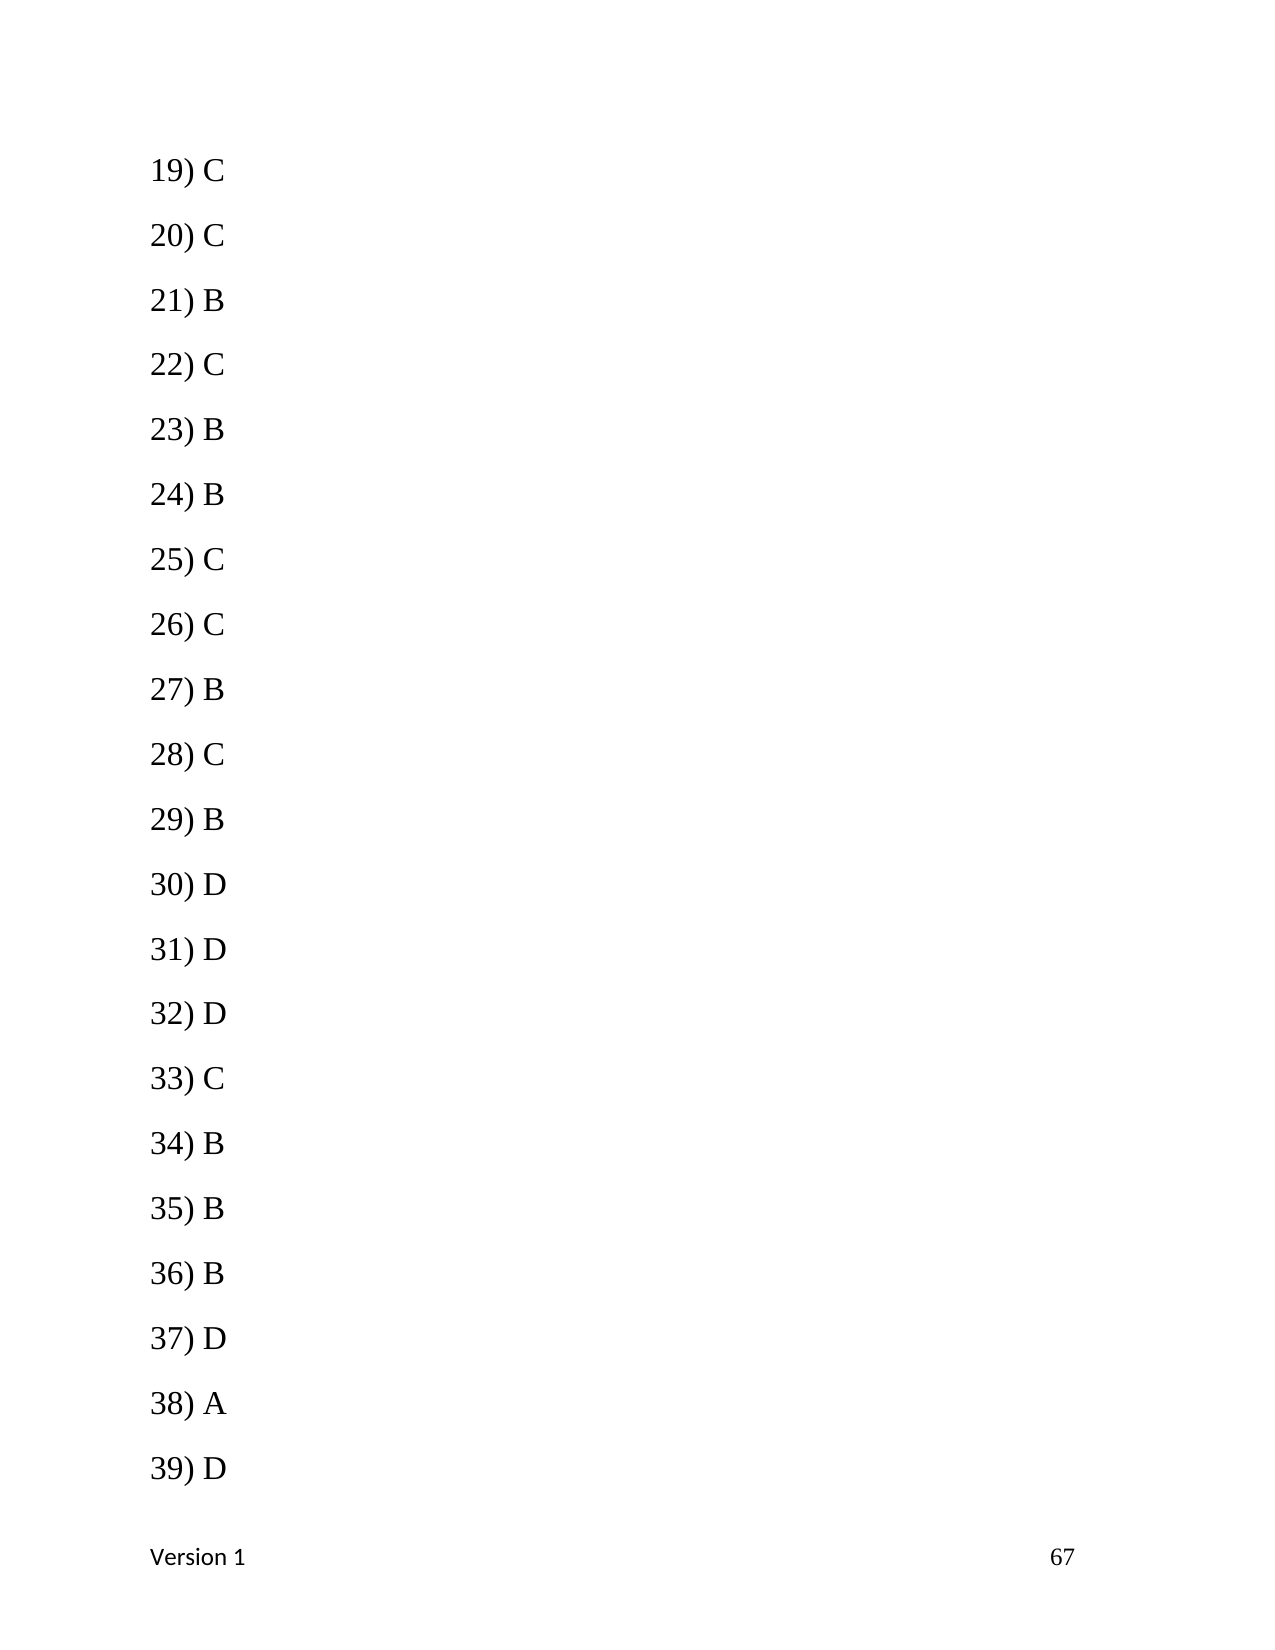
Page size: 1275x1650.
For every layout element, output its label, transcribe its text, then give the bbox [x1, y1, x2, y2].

text 34) B [150, 1123, 775, 1162]
text 27) B [150, 669, 775, 707]
text 23) B [150, 409, 775, 448]
text 33) C [150, 1058, 775, 1097]
text 37) D [150, 1318, 775, 1356]
text 30) D [150, 864, 775, 902]
text 35) B [150, 1188, 775, 1227]
text 31) D [150, 929, 775, 967]
text 36) B [150, 1253, 775, 1292]
text 19) C [150, 150, 775, 188]
text 25) C [150, 539, 775, 578]
text 20) C [150, 215, 775, 253]
text 32) D [150, 994, 775, 1032]
text 28) C [150, 734, 775, 772]
text 21) B [150, 280, 775, 318]
text 38) A [150, 1383, 775, 1421]
text 24) B [150, 474, 775, 513]
text 39) D [150, 1448, 775, 1486]
text 22) C [150, 345, 775, 383]
text 26) C [150, 604, 775, 643]
text 29) B [150, 799, 775, 837]
